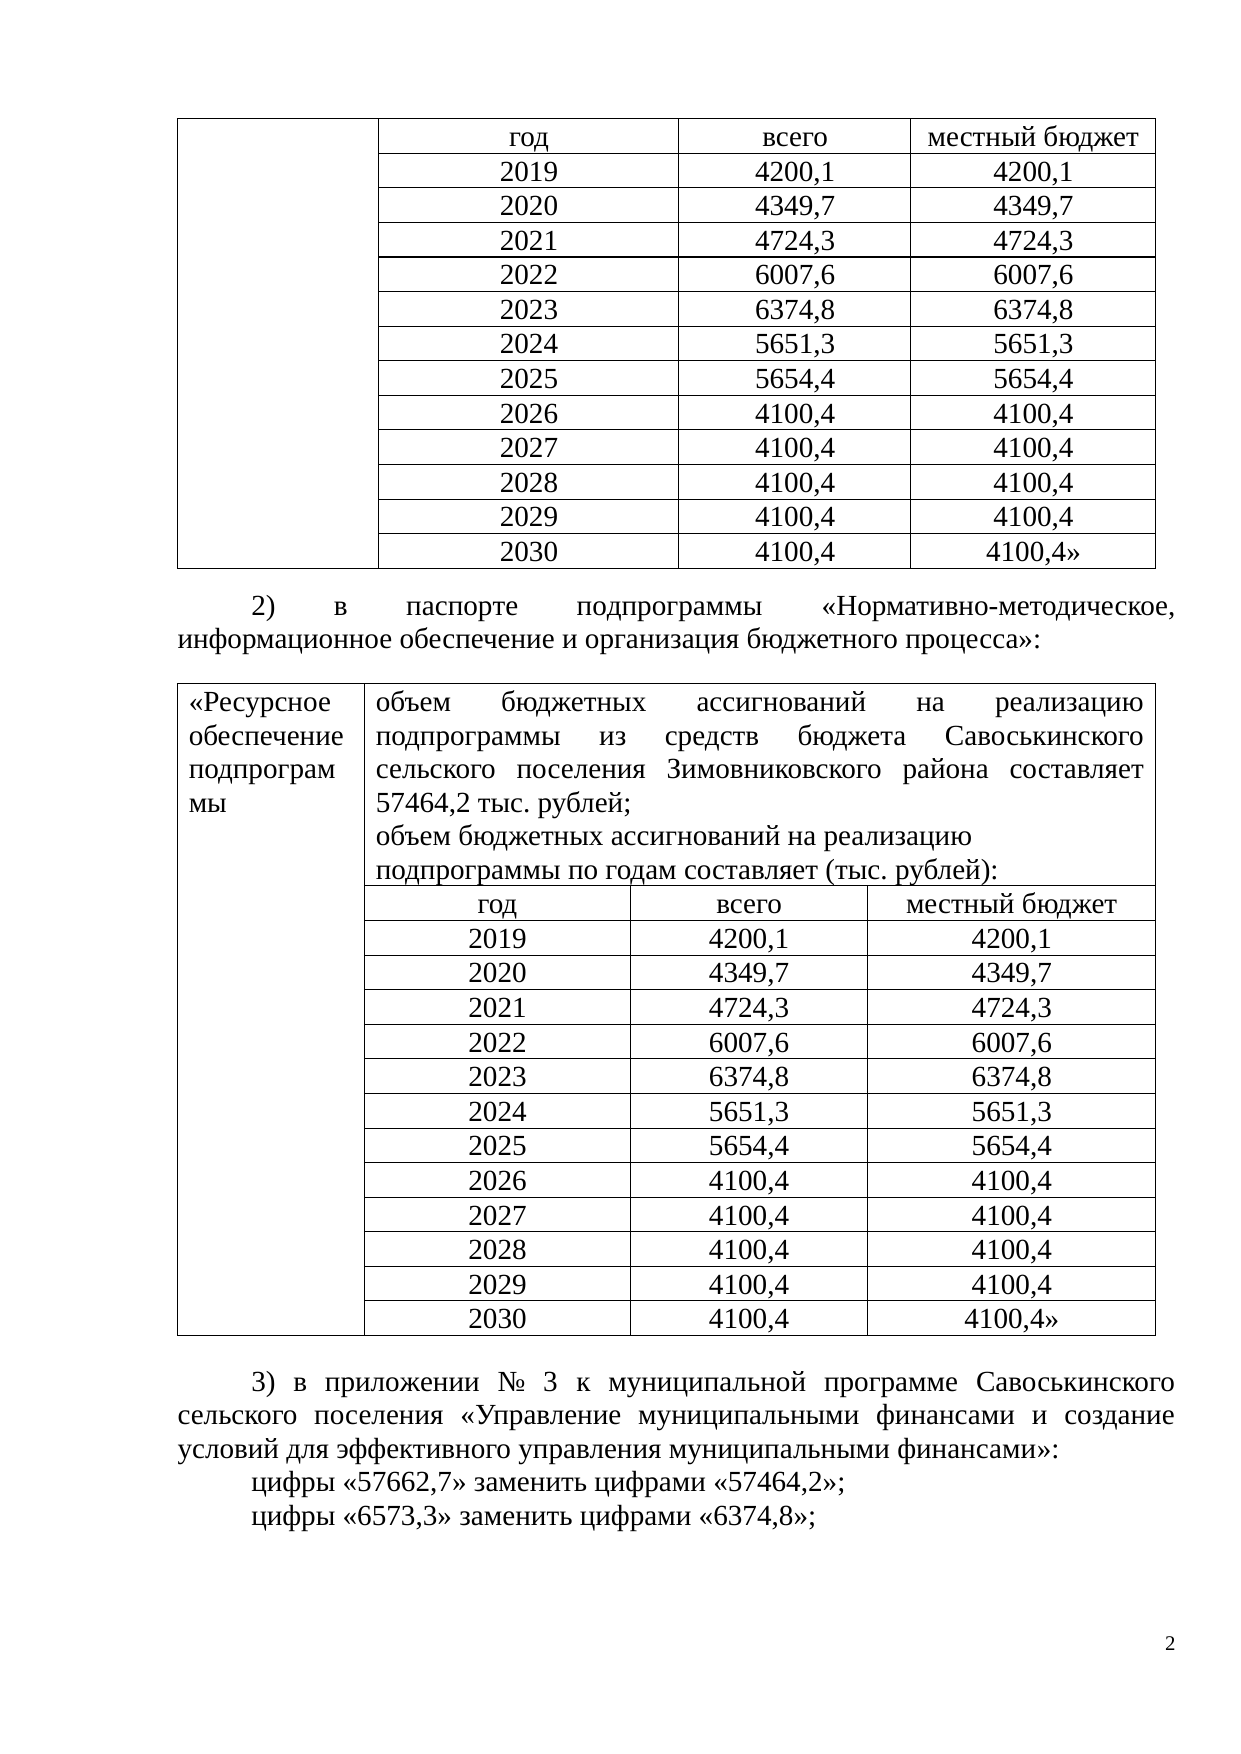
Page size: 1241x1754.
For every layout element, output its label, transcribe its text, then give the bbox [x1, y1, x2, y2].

table_cell 4349,7 [868, 956, 1155, 989]
table_cell 2026 [365, 1163, 630, 1197]
table_cell 4100,4 [631, 1198, 867, 1231]
table_cell 2027 [379, 430, 678, 464]
table_cell 6374,8 [679, 292, 910, 326]
table_cell 2023 [365, 1059, 630, 1093]
table_cell 2022 [379, 258, 678, 291]
table_cell местный бюджет [911, 119, 1155, 153]
table_cell 5651,3 [631, 1094, 867, 1127]
table_cell 4349,7 [631, 956, 867, 989]
table_cell 4100,4 [868, 1163, 1155, 1197]
table_cell 2020 [365, 956, 630, 989]
table_cell 4724,3 [911, 223, 1155, 256]
table_cell 4349,7 [679, 188, 910, 222]
table_cell 4200,1 [868, 921, 1155, 954]
table_cell 4100,4 [911, 465, 1155, 498]
table_cell 2023 [379, 292, 678, 326]
table_cell 2024 [365, 1094, 630, 1127]
table_cell год [379, 119, 678, 153]
table_cell 2024 [379, 327, 678, 360]
table_cell 6007,6 [679, 258, 910, 291]
table_cell 6374,8 [631, 1059, 867, 1093]
table_cell 4349,7 [911, 188, 1155, 222]
table_cell 4724,3 [631, 990, 867, 1024]
table_cell 2021 [379, 223, 678, 256]
table_cell 4100,4 [679, 534, 910, 568]
table_cell 6374,8 [911, 292, 1155, 326]
text 2) в паспорте подпрограммы «Нормативно-методическое, информационное обеспечение и организация бюджетного процесса»: [177, 588, 1175, 655]
table_cell 2025 [365, 1129, 630, 1162]
table_cell 4100,4 [868, 1198, 1155, 1231]
table_cell 6007,6 [868, 1025, 1155, 1058]
list цифры «6573,3» заменить цифрами «6374,8»; [177, 1498, 1175, 1532]
table_cell 5654,4 [679, 361, 910, 395]
table_cell 5651,3 [868, 1094, 1155, 1127]
table_cell 4200,1 [631, 921, 867, 954]
table_cell год [365, 886, 630, 920]
table_cell 4100,4 [631, 1163, 867, 1197]
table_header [178, 119, 378, 568]
table_cell 4100,4 [631, 1232, 867, 1266]
table_cell 6374,8 [868, 1059, 1155, 1093]
table_cell 2030 [365, 1301, 630, 1335]
table_cell 5651,3 [911, 327, 1155, 360]
table_cell 4100,4 [631, 1301, 867, 1335]
table_cell 5654,4 [868, 1129, 1155, 1162]
table_cell 2020 [379, 188, 678, 222]
table_cell 2019 [379, 154, 678, 187]
table_cell 2019 [365, 921, 630, 954]
table_cell 4724,3 [679, 223, 910, 256]
table_cell 2029 [379, 500, 678, 533]
table_cell 4100,4» [911, 534, 1155, 568]
table_cell 5654,4 [631, 1129, 867, 1162]
list цифры «57662,7» заменить цифрами «57464,2»; [177, 1464, 1175, 1498]
table_cell 4100,4 [868, 1232, 1155, 1266]
table_cell 2029 [365, 1267, 630, 1300]
table_cell 2025 [379, 361, 678, 395]
table_cell 4100,4 [679, 430, 910, 464]
table_cell 4100,4 [679, 500, 910, 533]
table_cell 6007,6 [911, 258, 1155, 291]
table_header объем бюджетных ассигнований на реализацию подпрограммы из средств бюджета Савоськинского сельского поселения Зимовниковского района составляет 57464,2 тыс. рублей; объем бюджетных ассигнований на реализацию подпрограммы по годам составляет (тыс. рублей): [365, 684, 1155, 885]
table_cell 5651,3 [679, 327, 910, 360]
table_cell 2026 [379, 396, 678, 429]
table_cell 4100,4 [631, 1267, 867, 1300]
list 3) в приложении № 3 к муниципальной программе Савоськинского сельского поселения «Управление муниципальными финансами и создание условий для эффективного управления муниципальными финансами»: [177, 1364, 1175, 1464]
table_cell 4100,4 [679, 465, 910, 498]
table_cell 4100,4 [679, 396, 910, 429]
table_cell 2021 [365, 990, 630, 1024]
table_cell 4100,4 [868, 1267, 1155, 1300]
table_cell 2028 [379, 465, 678, 498]
table_cell 2030 [379, 534, 678, 568]
table_cell 2028 [365, 1232, 630, 1266]
table_cell всего [631, 886, 867, 920]
table_cell 2022 [365, 1025, 630, 1058]
table_cell 4100,4 [911, 396, 1155, 429]
table_header «Ресурсное обеспечение подпрограммы [178, 684, 364, 1335]
table_cell 4100,4 [911, 430, 1155, 464]
table_cell 4200,1 [911, 154, 1155, 187]
table_cell 4724,3 [868, 990, 1155, 1024]
table_cell 6007,6 [631, 1025, 867, 1058]
table_cell всего [679, 119, 910, 153]
table_cell 4100,4 [911, 500, 1155, 533]
table_cell 4100,4» [868, 1301, 1155, 1335]
table_cell 5654,4 [911, 361, 1155, 395]
table_cell 4200,1 [679, 154, 910, 187]
table_cell 2027 [365, 1198, 630, 1231]
table_cell местный бюджет [868, 886, 1155, 920]
